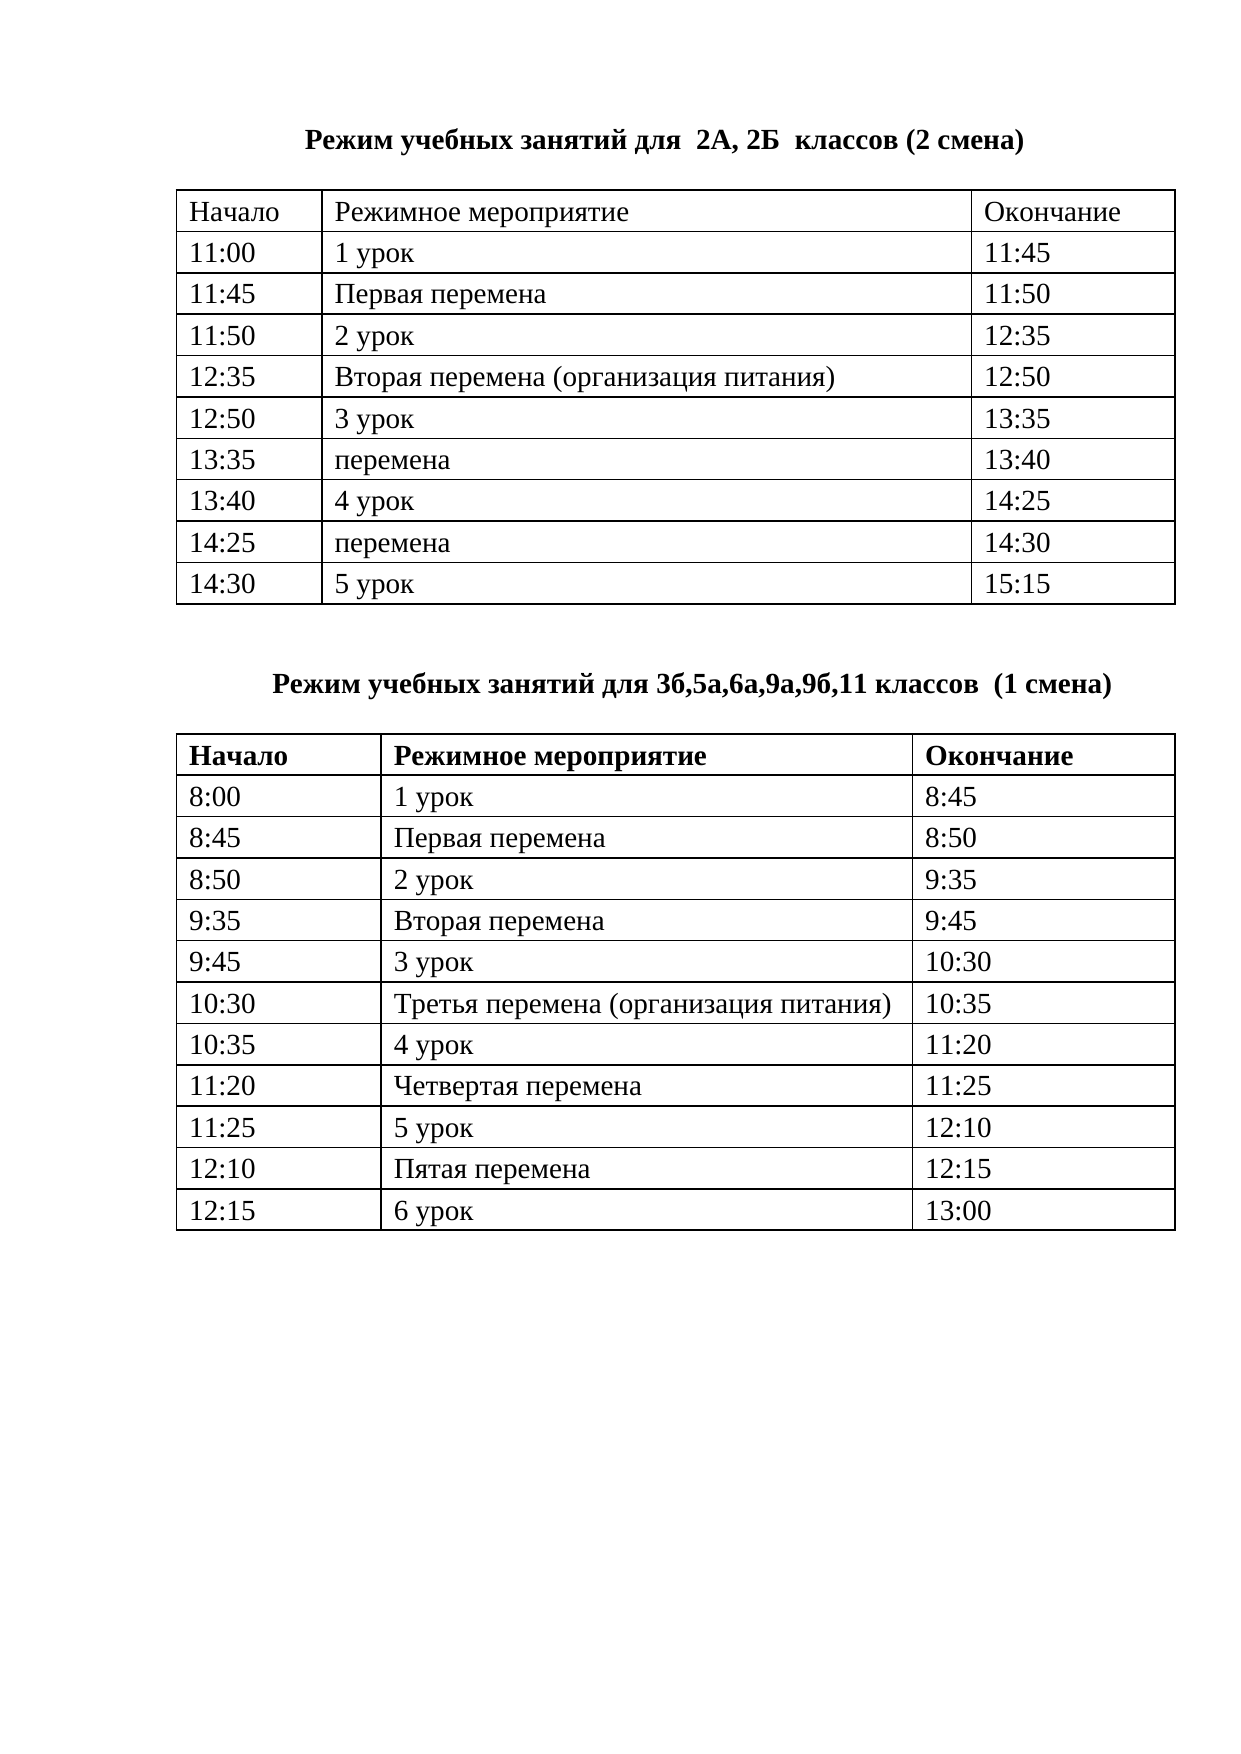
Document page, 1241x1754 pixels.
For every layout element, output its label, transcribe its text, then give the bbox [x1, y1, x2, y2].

table_cell 8:45 [913, 776, 1174, 816]
table_cell Четвертая перемена [382, 1066, 912, 1105]
table_cell Вторая перемена [382, 900, 912, 940]
table_cell 5 урок [323, 563, 971, 603]
table_header Окончание [913, 735, 1174, 774]
table_cell 11:20 [177, 1066, 380, 1105]
table_cell перемена [323, 439, 971, 479]
table_header Начало [177, 735, 380, 774]
table_cell 8:45 [177, 817, 380, 857]
table_cell 1 урок [382, 776, 912, 816]
table_cell 11:45 [177, 274, 321, 313]
text Режим учебных занятий для 3б,5а,6а,9а,9б,11 классов (1 смена) [177, 666, 1152, 699]
table_cell 1 урок [323, 232, 971, 272]
table_cell 4 урок [323, 480, 971, 520]
table_cell Первая перемена [323, 274, 971, 313]
table_cell 12:50 [177, 398, 321, 437]
table_cell 9:35 [177, 900, 380, 940]
table_cell 11:20 [913, 1024, 1174, 1064]
table_cell 10:30 [177, 983, 380, 1022]
table_cell 12:15 [177, 1190, 380, 1229]
table_cell 8:50 [913, 817, 1174, 857]
table_cell 9:45 [913, 900, 1174, 940]
table_cell 11:45 [972, 232, 1174, 272]
table_cell 12:35 [972, 315, 1174, 355]
table_cell 12:10 [177, 1148, 380, 1188]
table_cell 12:10 [913, 1107, 1174, 1147]
table_cell 13:40 [972, 439, 1174, 479]
table_cell 9:45 [177, 941, 380, 981]
table_cell 14:25 [177, 522, 321, 561]
table_cell 11:25 [177, 1107, 380, 1147]
text Режим учебных занятий для 2А, 2Б классов (2 смена) [177, 122, 1152, 156]
table_cell 10:35 [177, 1024, 380, 1064]
table_header Режимное мероприятие [323, 191, 971, 231]
table_cell 13:40 [177, 480, 321, 520]
table_cell перемена [323, 522, 971, 561]
table_cell 15:15 [972, 563, 1174, 603]
table_cell 11:25 [913, 1066, 1174, 1105]
table_cell 8:50 [177, 859, 380, 898]
table_cell 14:30 [972, 522, 1174, 561]
table_cell Третья перемена (организация питания) [382, 983, 912, 1022]
table_cell 5 урок [382, 1107, 912, 1147]
table_header Режимное мероприятие [382, 735, 912, 774]
table_cell 14:25 [972, 480, 1174, 520]
table_cell 13:35 [972, 398, 1174, 437]
table_cell 14:30 [177, 563, 321, 603]
table_cell 13:35 [177, 439, 321, 479]
table_cell 4 урок [382, 1024, 912, 1064]
table_cell 6 урок [382, 1190, 912, 1229]
table_cell 2 урок [323, 315, 971, 355]
table_cell 9:35 [913, 859, 1174, 898]
table_cell 11:00 [177, 232, 321, 272]
table_cell 13:00 [913, 1190, 1174, 1229]
table_cell 11:50 [177, 315, 321, 355]
table_header Окончание [972, 191, 1174, 231]
table_cell Вторая перемена (организация питания) [323, 356, 971, 396]
table_cell 10:35 [913, 983, 1174, 1022]
table_cell 8:00 [177, 776, 380, 816]
table_cell 10:30 [913, 941, 1174, 981]
table_header Начало [177, 191, 321, 231]
table_cell Пятая перемена [382, 1148, 912, 1188]
table_cell 12:35 [177, 356, 321, 396]
table_cell 3 урок [382, 941, 912, 981]
table_cell 12:50 [972, 356, 1174, 396]
table_cell Первая перемена [382, 817, 912, 857]
table_cell 3 урок [323, 398, 971, 437]
table_cell 2 урок [382, 859, 912, 898]
table_cell 12:15 [913, 1148, 1174, 1188]
table_cell 11:50 [972, 274, 1174, 313]
